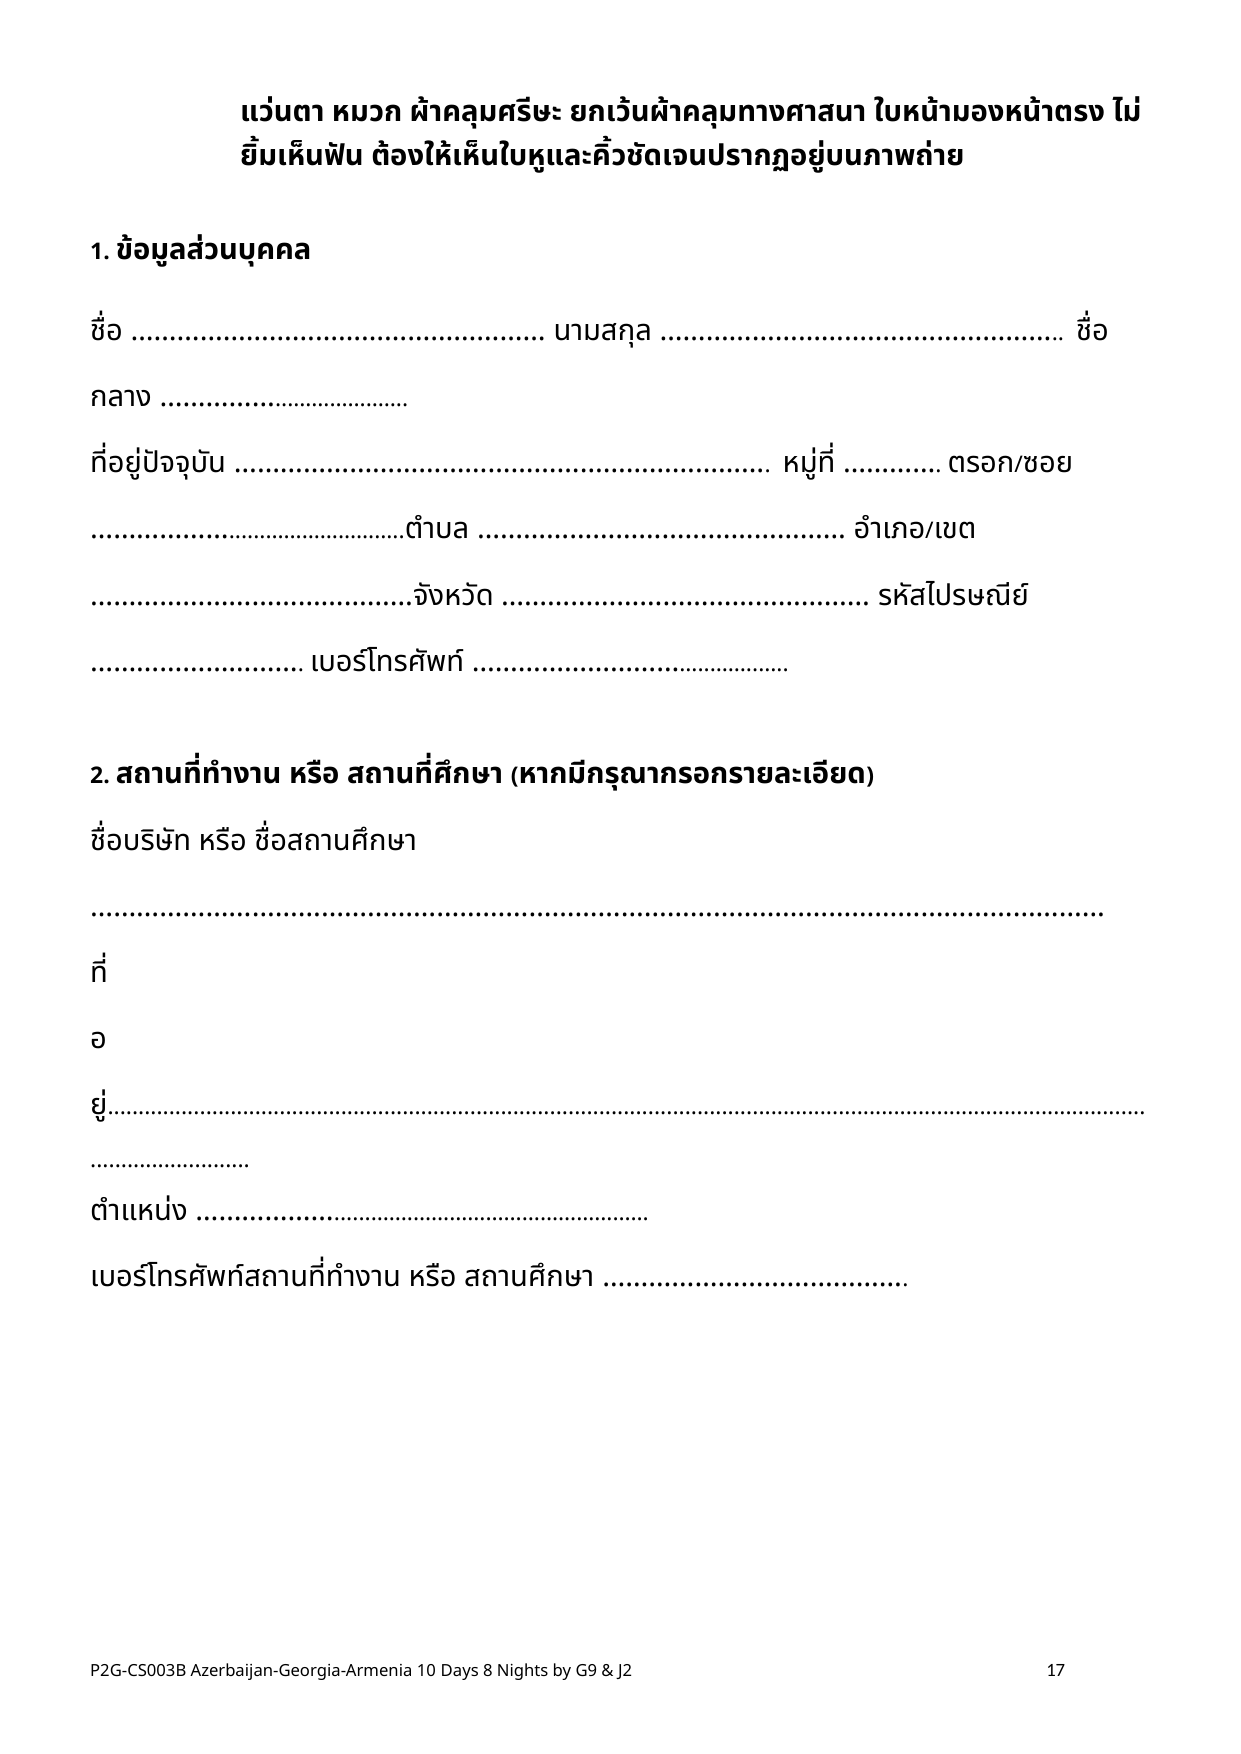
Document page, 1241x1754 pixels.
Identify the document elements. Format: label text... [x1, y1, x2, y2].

text ที่อยู่................................................................................................................................................................................................... [90, 951, 1150, 1174]
text ตำแหน่ง ……………….......……………………………………… [90, 1190, 1150, 1234]
text 2. สถานที่ทำงาน หรือ สถานที่ศึกษา (หากมีกรุณากรอกรายละเอียด) [90, 753, 1150, 797]
text ที่อยู่ปัจจุบัน ……………………………………………………………. หมู่ที่ …………. ตรอก/ซอย ………………......…………………..ตำบล ………………………………………… อำเภอ/เขต ……………………………………จังหวัด ………………………………………… รหัสไปรษณีย์ ………………………. เบอร์โทรศัพท์ …………………………...……..…. [90, 442, 1150, 684]
text ชื่อ ……………………………………………… นามสกุล …………………………………………….. ชื่อกลาง ……………...………………. [90, 310, 1150, 420]
text ชื่อบริษัท หรือ ชื่อสถานศึกษา …………………………………………………………………………………………………………………… [90, 819, 1150, 929]
text เบอร์โทรศัพท์สถานที่ทำงาน หรือ สถานศึกษา …………………………………. [90, 1256, 1150, 1300]
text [240, 90, 1150, 178]
text 1. ข้อมูลส่วนบุคคล [90, 228, 1150, 273]
